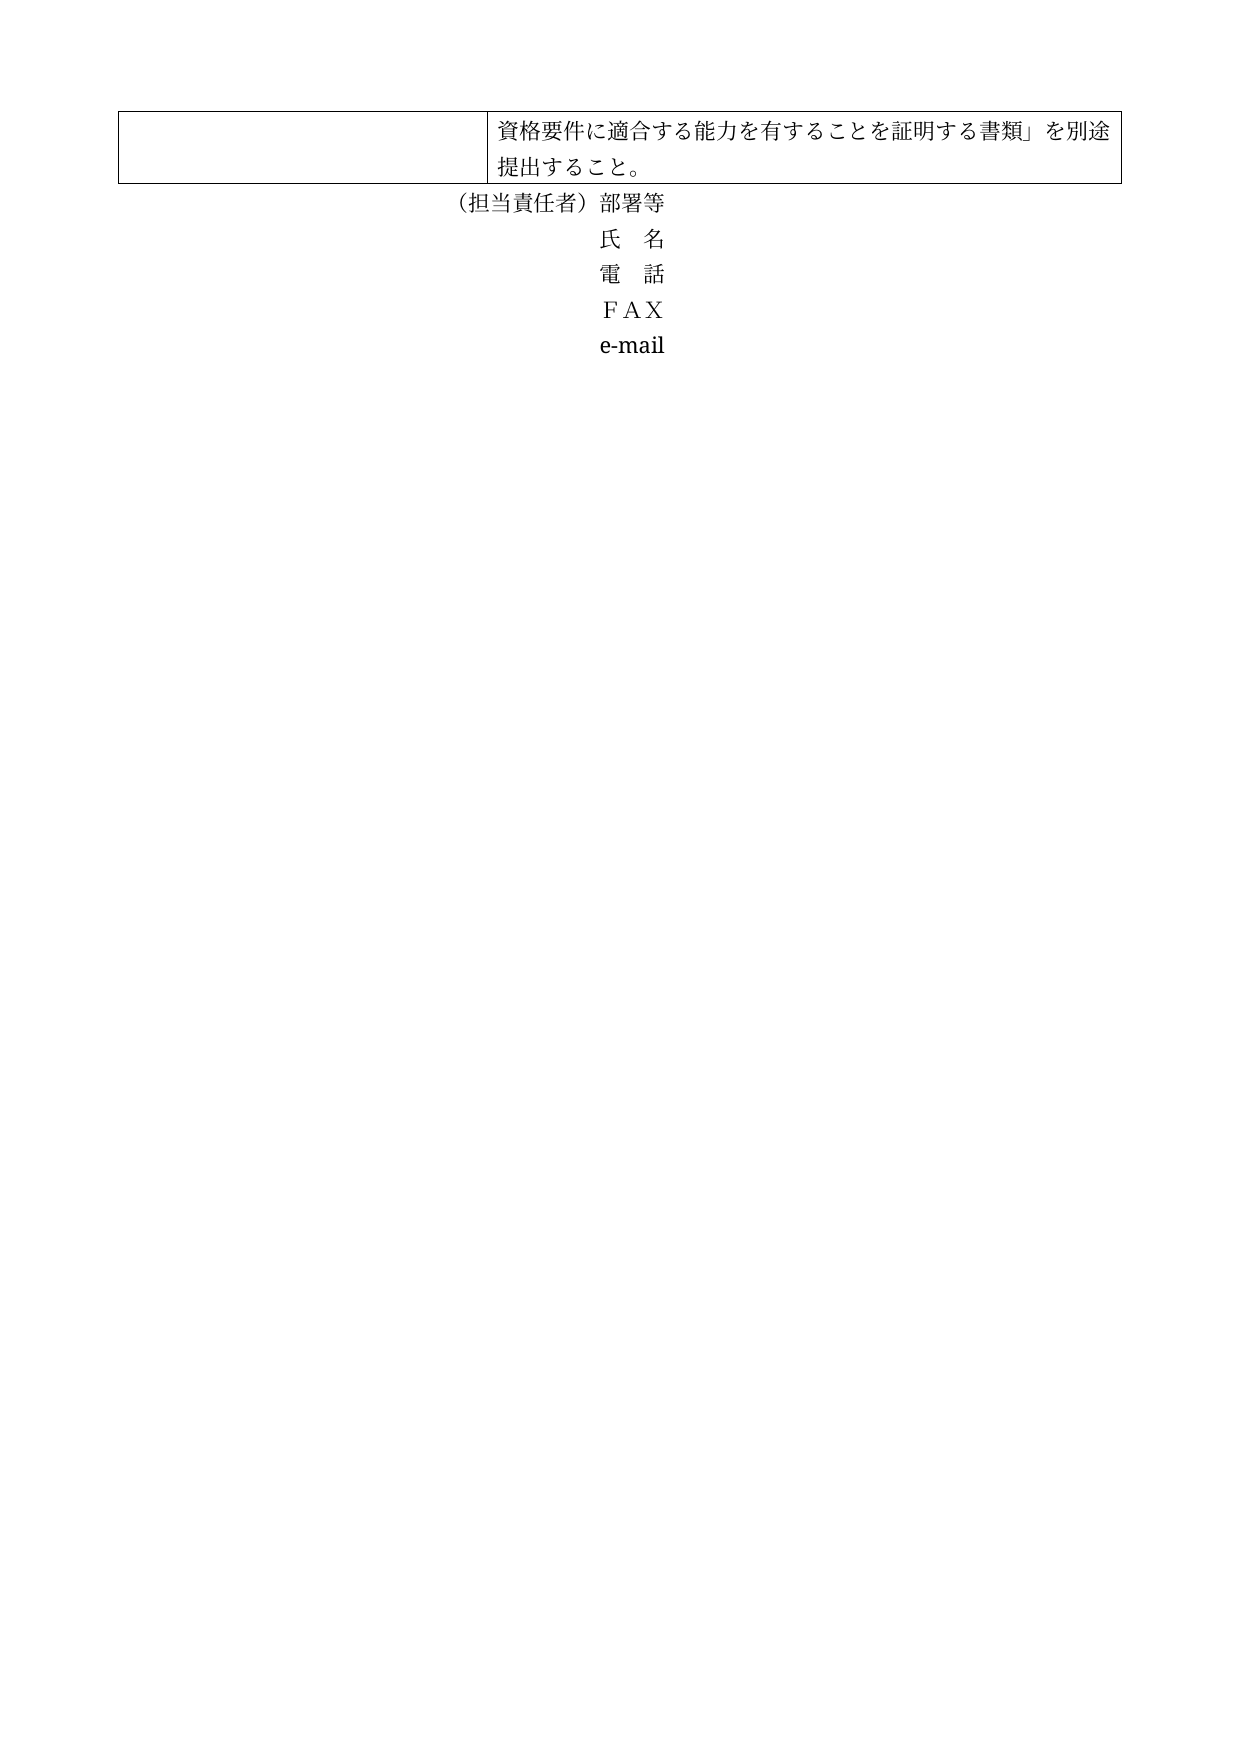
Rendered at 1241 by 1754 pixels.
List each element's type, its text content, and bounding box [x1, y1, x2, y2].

text （担当責任者）部署等 [118, 184, 1122, 220]
text 氏 名 [118, 220, 1122, 256]
text ＦＡＸ [118, 291, 1122, 327]
text e-mail [118, 327, 1122, 362]
text 電 話 [118, 256, 1122, 291]
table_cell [488, 112, 1121, 183]
